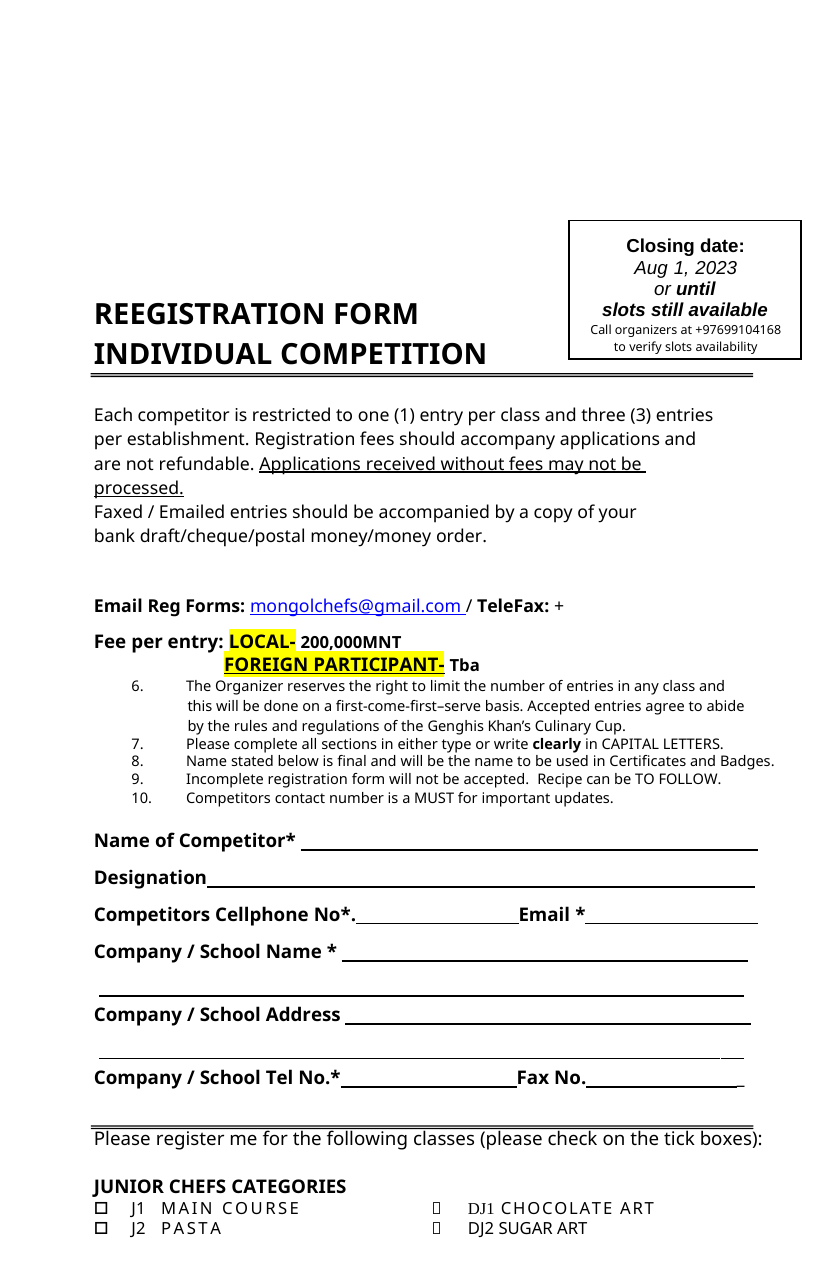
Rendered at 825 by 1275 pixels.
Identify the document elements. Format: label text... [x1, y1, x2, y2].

subtitle JUNIOR CHEFS CATEGORIES [94, 1176, 817, 1198]
subtitle Company / School Tel No.* Fax No. _ [94, 1064, 817, 1090]
text Faxed / Emailed entries should be accompanied by a copy of your bank draft/cheque/postal money/money order. [94, 499, 654, 548]
list The Organizer reserves the right to limit the number of entries in any class and this will be done on a first-come-first–serve basis. Accepted entries agree to abide by the rules and regulations of the Genghis Khan’s Culinary Cup. [131, 676, 749, 736]
text Fee per entry: LOCAL- 200,000MNT [296, 631, 817, 653]
list Please complete all sections in either type or write clearly in CAPITAL LETTERS. [131, 736, 817, 753]
text Company / School Address [94, 1002, 817, 1027]
subtitle Name of Competitor* Designation Competitors Cellphone No*. Email * Company / School Name * [94, 827, 755, 964]
list J1 MAIN COURSE  DJ1 CHOCOLATE ART [94, 1198, 817, 1218]
text Fee per entry: LOCAL- 200,000MNT [94, 631, 229, 653]
text Please register me for the following classes (please check on the tick boxes): [94, 1125, 817, 1150]
list Name stated below is final and will be the name to be used in Certificates and Badges. [131, 753, 817, 770]
list J2 PASTA  DJ2 SUGAR ART [94, 1218, 817, 1238]
list Incomplete registration form will not be accepted. Recipe can be TO FOLLOW. [131, 770, 817, 788]
text FOREIGN PARTICIPANT- Tba [444, 653, 817, 676]
text Each competitor is restricted to one (1) entry per class and three (3) entries per establishment. Registration fees should accompany applications and are not refundable. Applications received without fees may not be processed. [94, 403, 721, 499]
text Email Reg Forms: mongolchefs@gmail.com / TeleFax: + [94, 594, 817, 618]
text REEGISTRATION FORM INDIVIDUAL COMPETITION [94, 293, 504, 373]
list Competitors contact number is a MUST for important updates. [131, 788, 817, 808]
